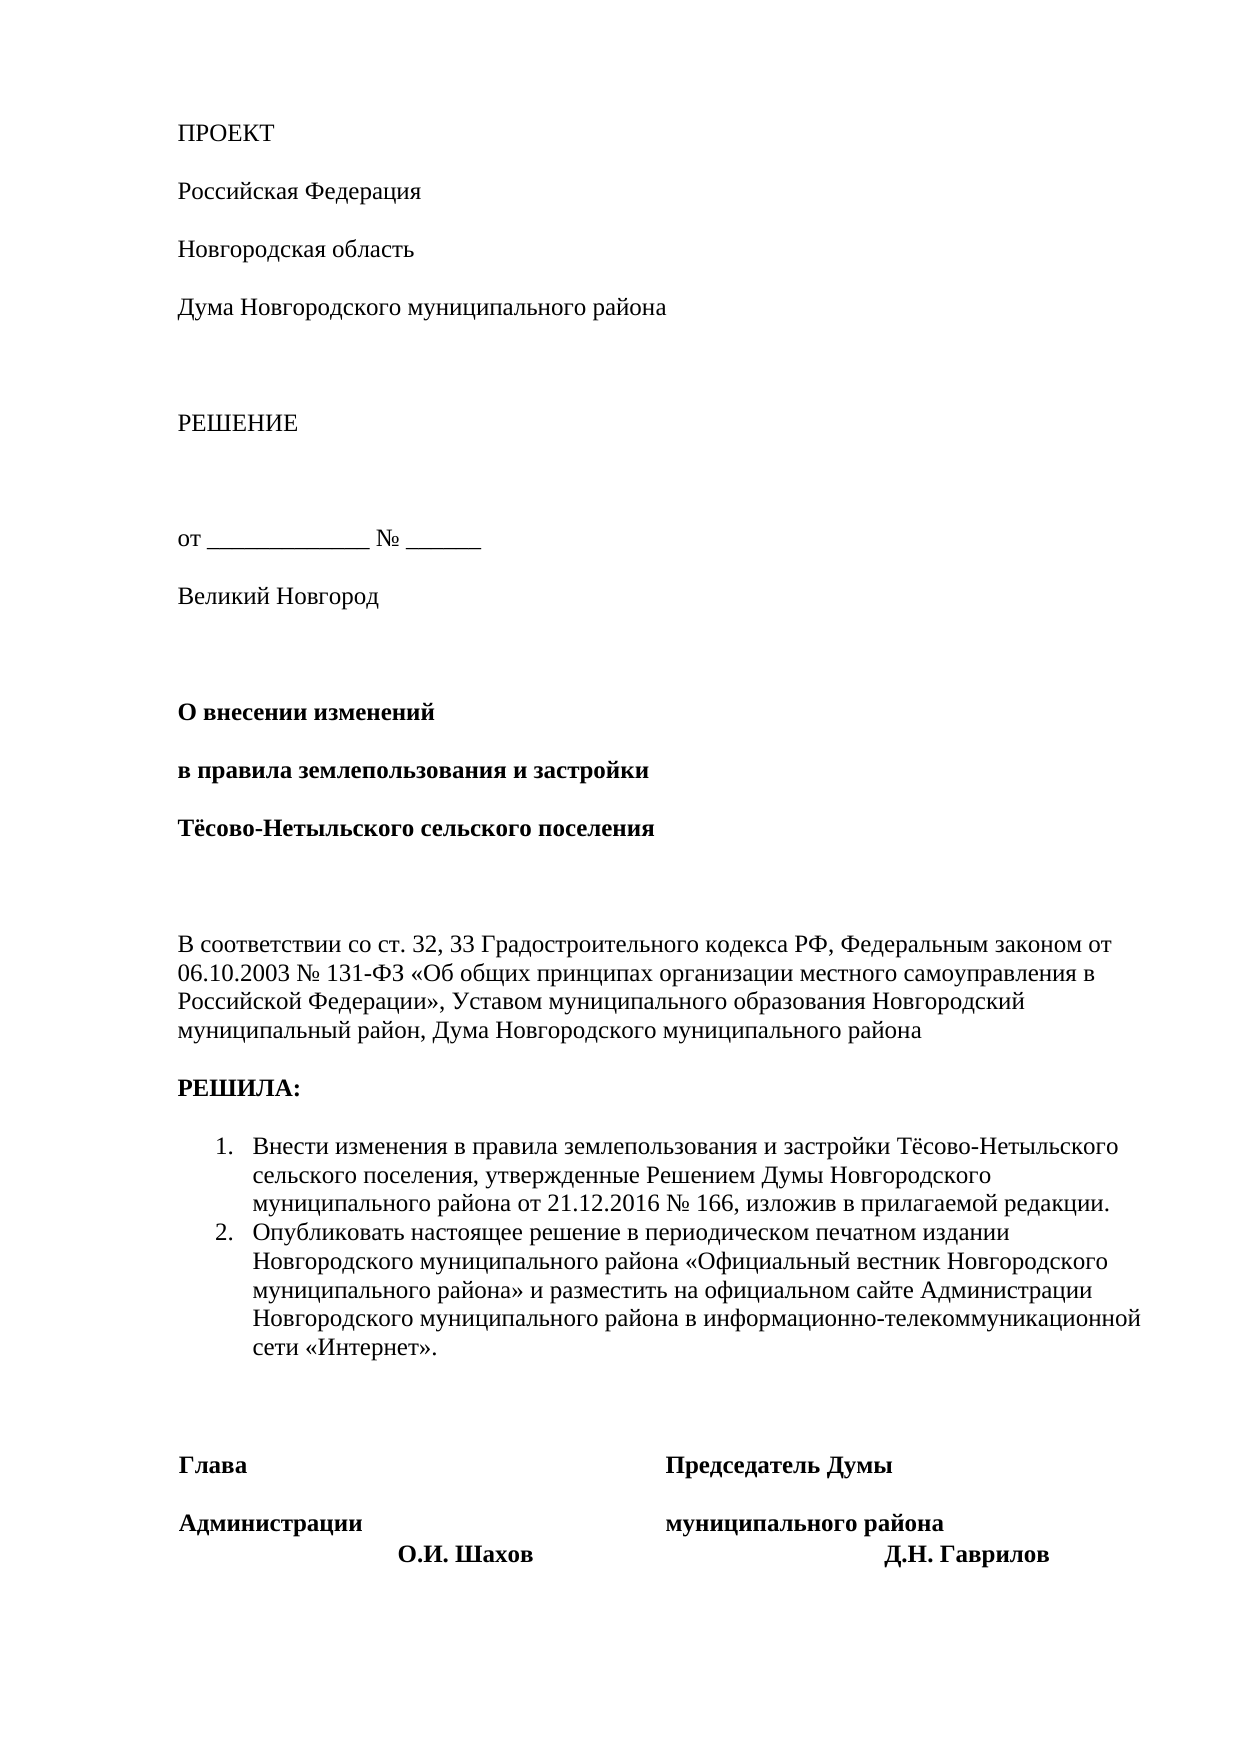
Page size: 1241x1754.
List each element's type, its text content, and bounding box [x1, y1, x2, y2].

text О внесении изменений [177, 697, 1152, 726]
text ПРОЕКТ [177, 118, 1152, 147]
text РЕШИЛА: [177, 1073, 1152, 1102]
text Дума Новгородского муниципального района [177, 292, 1152, 321]
table_cell О.И. Шахов [177, 1538, 664, 1570]
text В соответствии со ст. 32, 33 Градостроительного кодекса РФ, Федеральным законом от 06.10.2003 № 131-ФЗ «Об общих принципах организации местного самоуправления в Российской Федерации», Уставом муниципального образования Новгородский муниципальный район, Дума Новгородского муниципального района [177, 929, 1152, 1044]
text РЕШЕНИЕ [177, 408, 1152, 436]
list Опубликовать настоящее решение в периодическом печатном издании Новгородского муниципального района «Официальный вестник Новгородского муниципального района» и разместить на официальном сайте Администрации Новгородского муниципального района в информационно-телекоммуникационной сети «Интернет». [215, 1217, 1152, 1361]
list Внести изменения в правила землепользования и застройки Тёсово-Нетыльского сельского поселения, утвержденные Решением Думы Новгородского муниципального района от 21.12.2016 № 166, изложив в прилагаемой редакции. [215, 1131, 1152, 1217]
text Новгородская область [177, 234, 1152, 263]
table_header Председатель Думы муниципального района [664, 1448, 1152, 1538]
text от _____________ № ______ [177, 523, 1152, 552]
text Великий Новгород [177, 581, 1152, 610]
table_cell Д.Н. Гаврилов [664, 1538, 1152, 1570]
text в правила землепользования и застройки [177, 755, 1152, 784]
table_header Глава Администрации [177, 1448, 664, 1538]
text Российская Федерация [177, 176, 1152, 205]
text Тёсово-Нетыльского сельского поселения [177, 813, 1152, 842]
